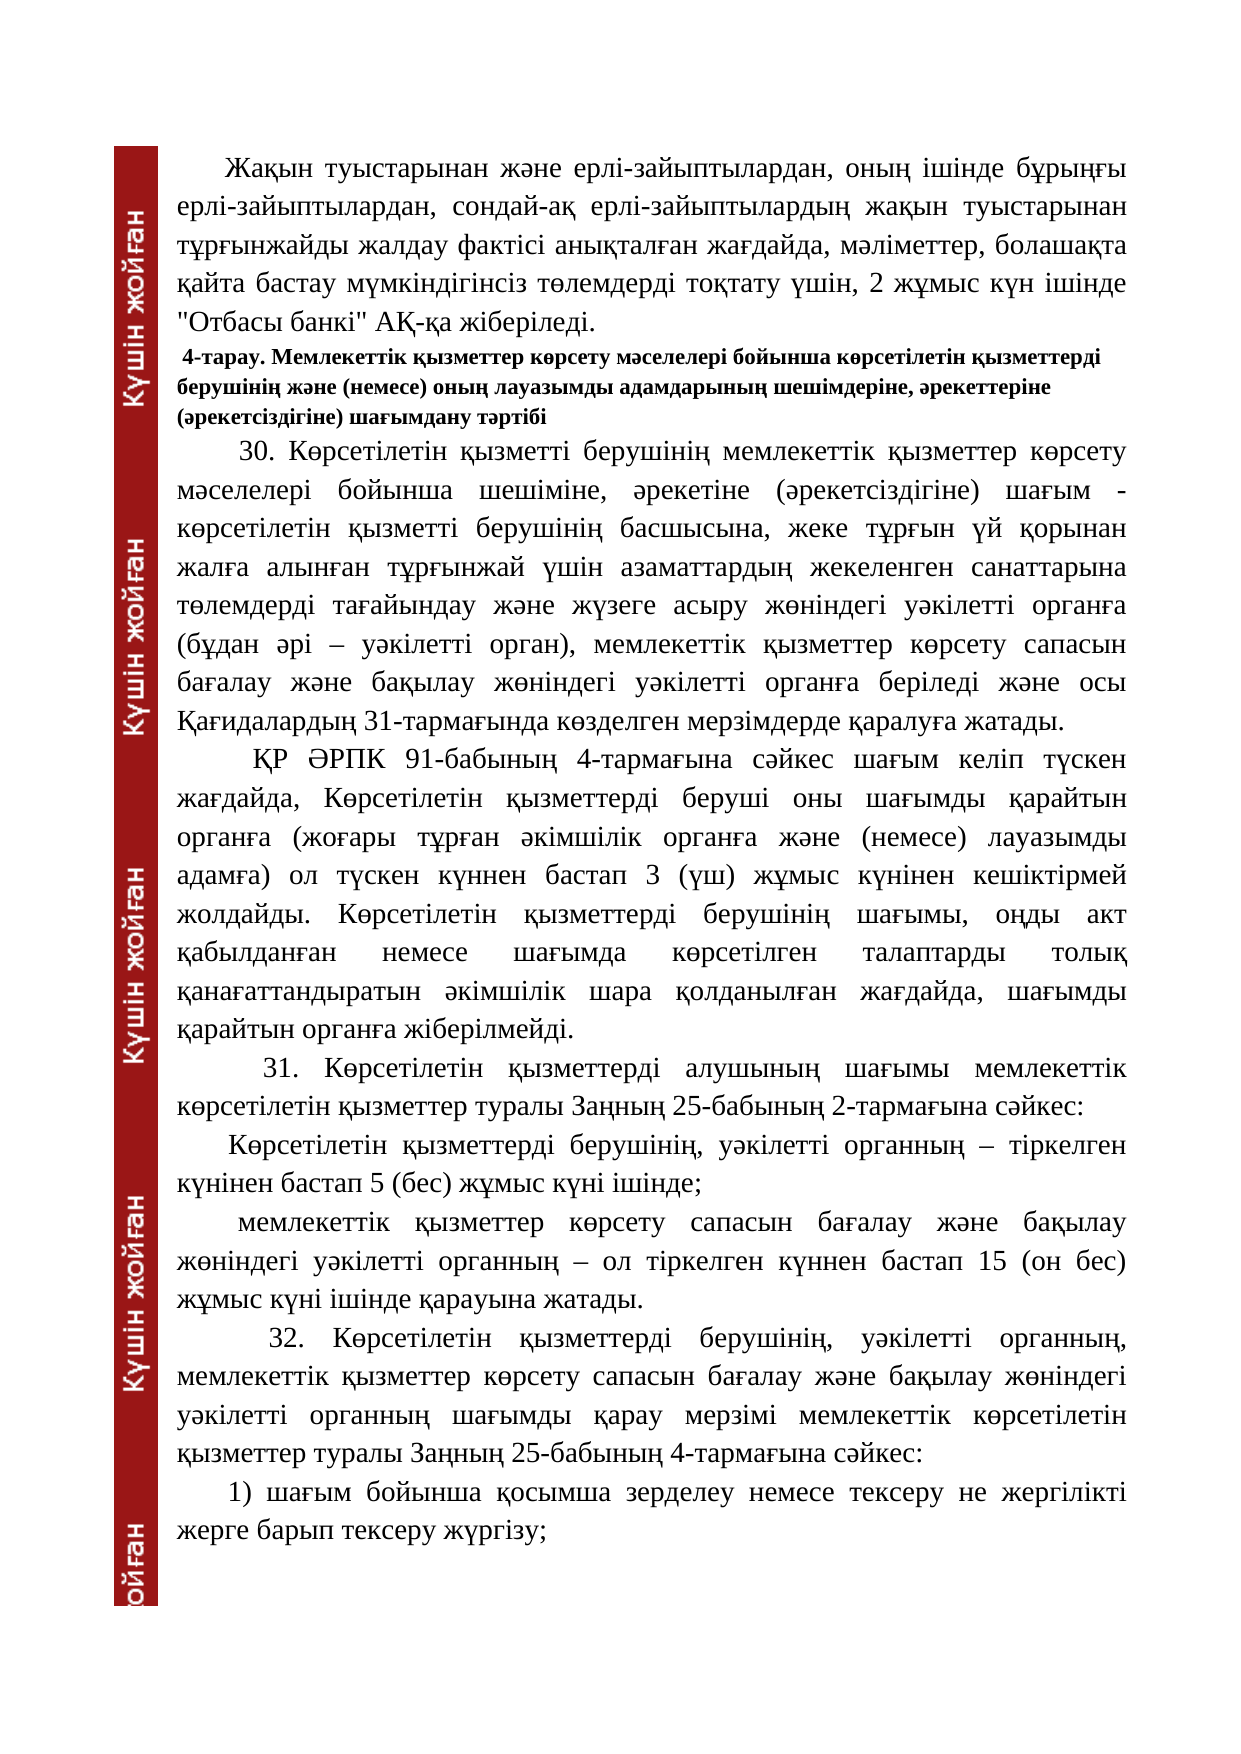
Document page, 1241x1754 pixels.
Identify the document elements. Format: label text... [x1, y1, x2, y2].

picture [114, 1199, 158, 1204]
text 4-тарау. Мемлекеттік қызметтер көрсету мәселелері бойынша көрсетілетін қызметтерді берушінің және (немесе) оның лауазымды адамдарының шешімдеріне, әрекеттеріне (әрекетсіздігіне) шағымдану тәртібі [112, 343, 1128, 429]
text Жақын туыстарынан және ерлі-зайыптылардан, оның ішінде бұрыңғы ерлі-зайыптылардан, сондай-ақ ерлі-зайыптылардың жақын туыстарынан тұрғынжайды жалдау фактісі анықталған жағдайда, мәліметтер, болашақта қайта бастау мүмкіндігінсіз төлемдерді тоқтату үшін, 2 жұмыс күн ішінде "Отбасы банкі" АҚ-қа жіберіледі. [112, 150, 1128, 338]
text 30. Көрсетілетін қызметті берушінің мемлекеттік қызметтер көрсету мәселелері бойынша шешіміне, әрекетіне (әрекетсіздігіне) шағым - көрсетілетін қызметті берушінің басшысына, жеке тұрғын үй қорынан жалға алынған тұрғынжай үшін азаматтардың жекеленген санаттарына төлемдерді тағайындау және жүзеге асыру жөніндегі уәкілетті органға (бұдан әрі – уәкілетті орган), мемлекеттік қызметтер көрсету сапасын бағалау және бақылау жөніндегі уәкілетті органға беріледі және осы Қағидалардың 31-тармағында көзделген мерзімдерде қаралуға жатады. [112, 433, 1128, 737]
picture [114, 1122, 158, 1127]
picture [114, 429, 158, 433]
picture [114, 146, 158, 150]
text мемлекеттік қызметтер көрсету сапасын бағалау және бақылау жөніндегі уәкілетті органның – ол тіркелген күннен бастап 15 (он бес) жұмыс күні ішінде қарауына жатады. [112, 1204, 1128, 1315]
text 1) шағым бойынша қосымша зерделеу немесе тексеру не жергілікті жерге барып тексеру жүргізу; [112, 1474, 1128, 1546]
text ҚР ӘРПК 91-бабының 4-тармағына сәйкес шағым келіп түскен жағдайда, Көрсетілетін қызметтерді беруші оны шағымды қарайтын органға (жоғары тұрған әкімшілік органға және (немесе) лауазымды адамға) ол түскен күннен бастап 3 (үш) жұмыс күнінен кешіктірмей жолдайды. Көрсетілетін қызметтерді берушінің шағымы, оңды акт қабылданған немесе шағымда көрсетілген талаптарды толық қанағаттандыратын әкімшілік шара қолданылған жағдайда, шағымды қарайтын органға жіберілмейді. [112, 742, 1128, 1045]
picture [114, 737, 158, 742]
text Көрсетілетін қызметтерді берушінің, уәкілетті органның – тіркелген күнінен бастап 5 (бес) жұмыс күні ішінде; [112, 1127, 1128, 1199]
picture [114, 1315, 158, 1320]
picture [114, 1045, 158, 1050]
picture [114, 338, 158, 343]
picture [114, 1469, 158, 1474]
picture [114, 1546, 158, 1606]
text 32. Көрсетілетін қызметтерді берушінің, уәкілетті органның, мемлекеттік қызметтер көрсету сапасын бағалау және бақылау жөніндегі уәкілетті органның шағымды қарау мерзімі мемлекеттік көрсетілетін қызметтер туралы Заңның 25-бабының 4-тармағына сәйкес: [112, 1320, 1128, 1469]
text 31. Көрсетілетін қызметтерді алушының шағымы мемлекеттік көрсетілетін қызметтер туралы Заңның 25-бабының 2-тармағына сәйкес: [112, 1050, 1128, 1122]
